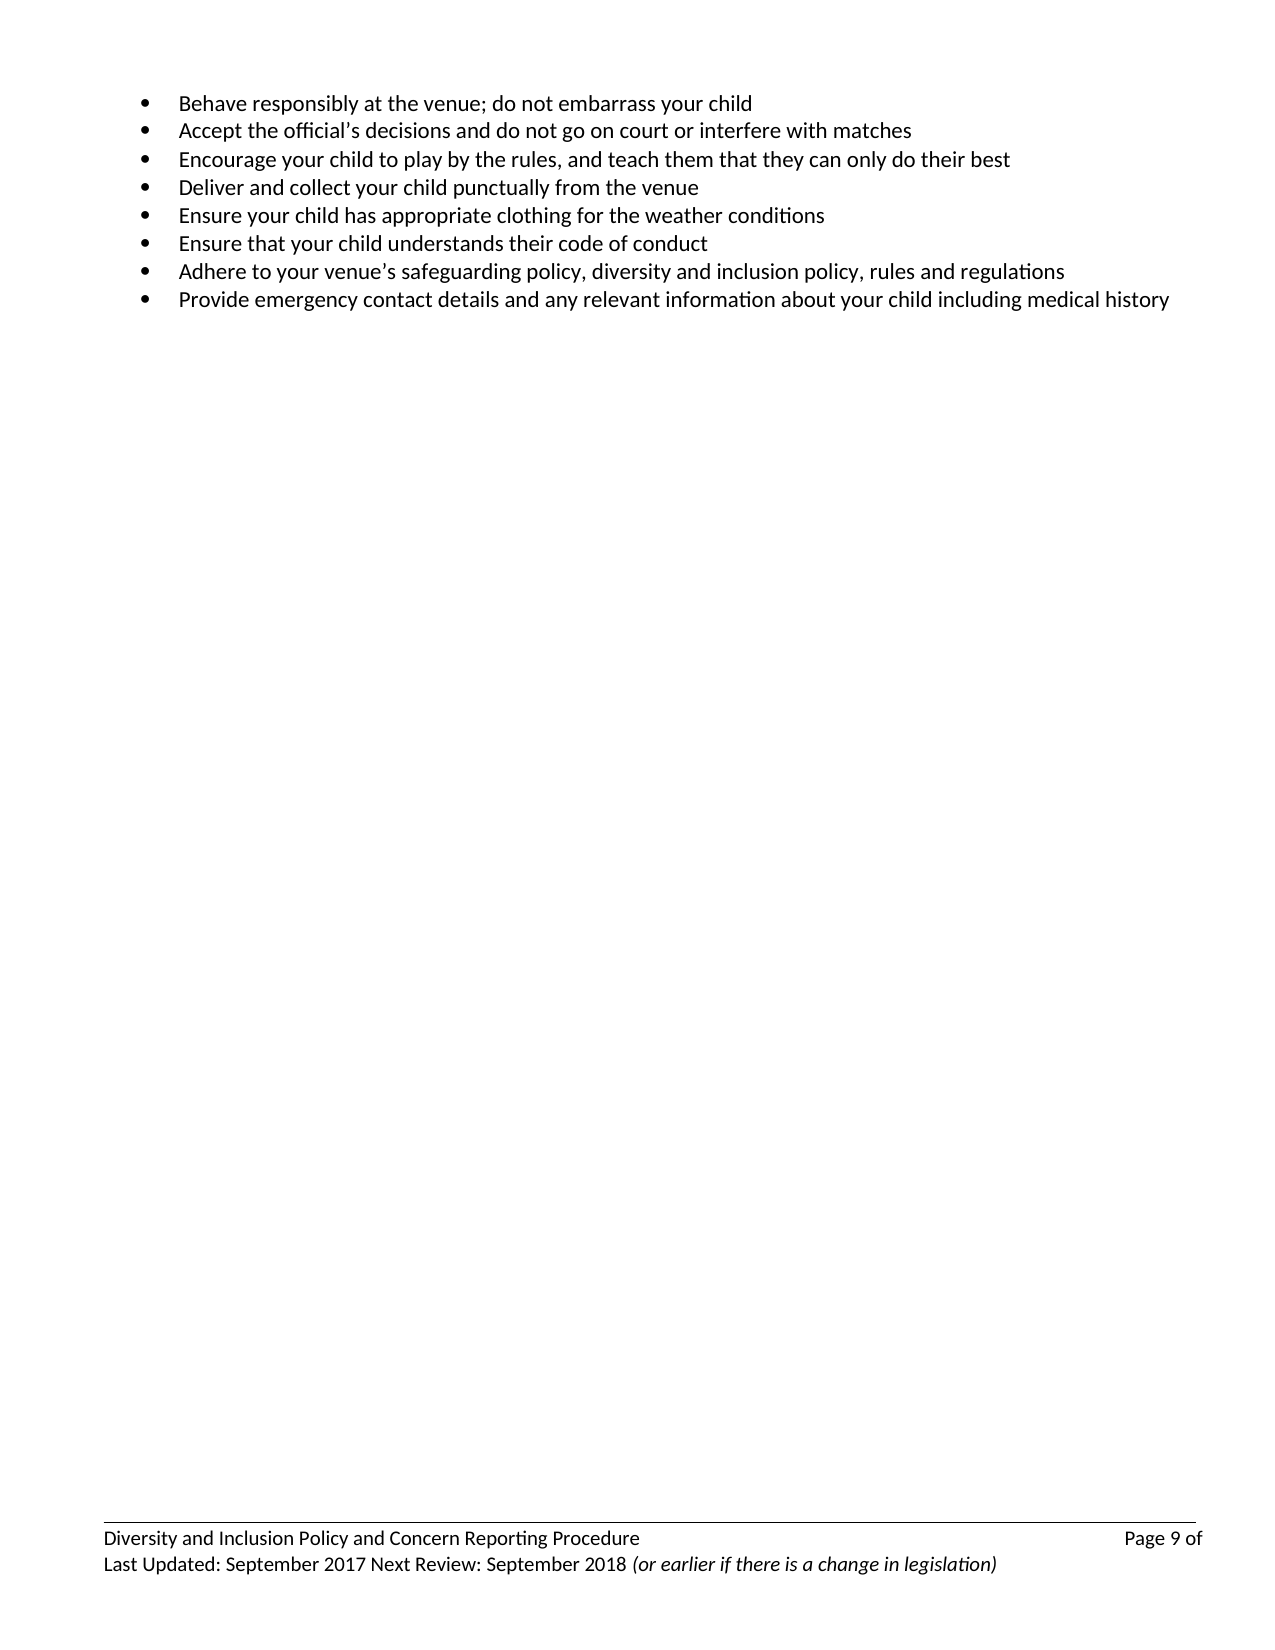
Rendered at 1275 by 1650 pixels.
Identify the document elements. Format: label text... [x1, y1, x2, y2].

list Provide emergency contact details and any relevant information about your child including medical history [141, 285, 1196, 313]
list Accept the official’s decisions and do not go on court or interfere with matches [141, 117, 1196, 145]
list Ensure your child has appropriate clothing for the weather conditions [141, 201, 1196, 229]
list Ensure that your child understands their code of conduct [141, 229, 1196, 257]
list Behave responsibly at the venue; do not embarrass your child [141, 89, 1196, 117]
list Adhere to your venue’s safeguarding policy, diversity and inclusion policy, rules and regulations [141, 257, 1196, 285]
list Deliver and collect your child punctually from the venue [141, 173, 1196, 201]
list Encourage your child to play by the rules, and teach them that they can only do their best [141, 145, 1196, 173]
